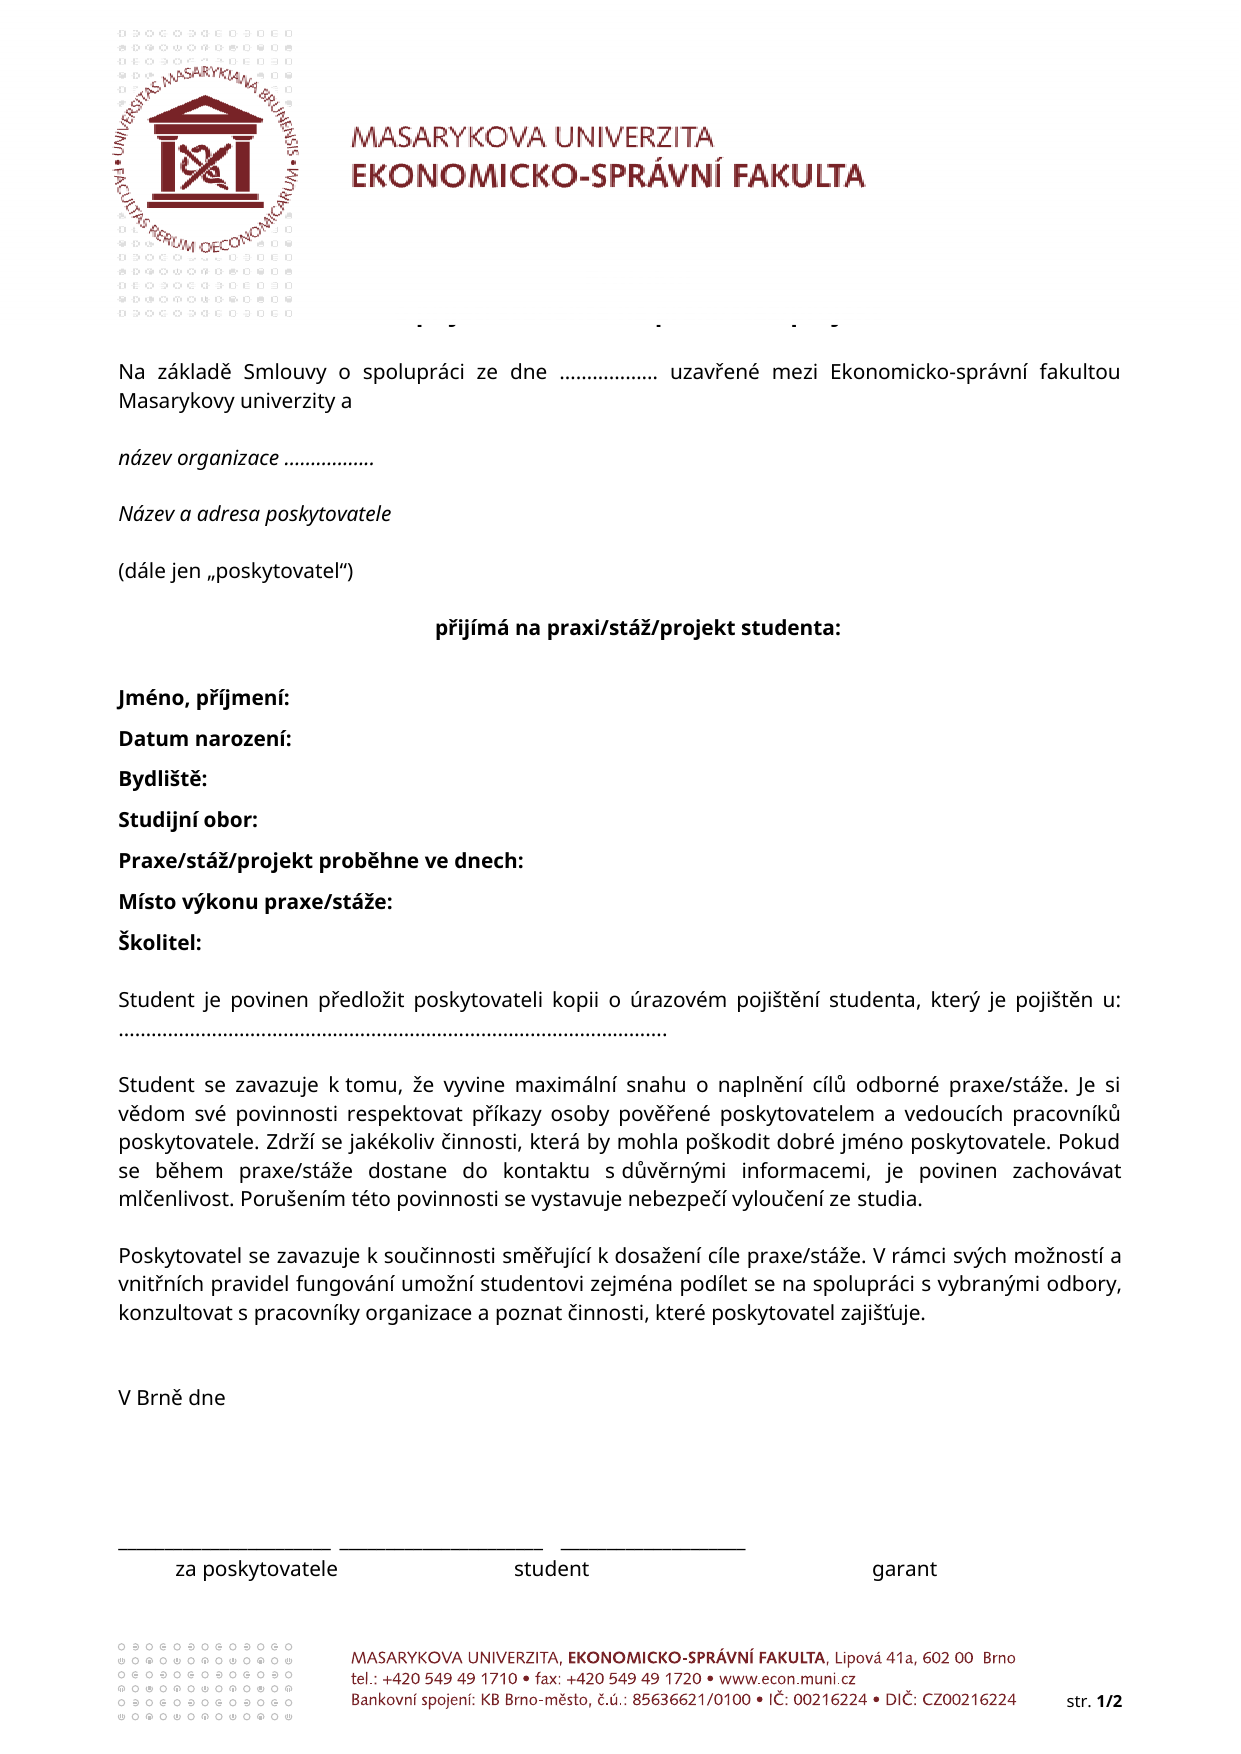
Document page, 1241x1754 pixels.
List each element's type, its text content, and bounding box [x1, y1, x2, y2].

text přijímá na praxi/stáž/projekt studenta: [118, 613, 1122, 642]
text Studijní obor: [118, 806, 1122, 834]
text (dále jen „poskytovatel“) [118, 556, 1122, 585]
text Školitel: [118, 928, 1122, 957]
text Praxe/stáž/projekt proběhne ve dnech: [118, 846, 1122, 875]
text Poskytovatel se zavazuje k součinnosti směřující k dosažení cíle praxe/stáže. V rámci svých možností a vnitřních pravidel fungování umožní studentovi zejména podílet se na spolupráci s vybranými odbory, konzultovat s pracovníky organizace a poznat činnosti, které poskytovatel zajišťuje. [118, 1241, 1122, 1326]
text Na základě Smlouvy o spolupráci ze dne ……………… uzavřené mezi Ekonomicko-správní fakultou Masarykovy univerzity a [118, 357, 1122, 414]
text _______________________ ______________________ ____________________ [118, 1526, 1122, 1554]
text Student je povinen předložit poskytovateli kopii o úrazovém pojištění studenta, který je pojištěn u: ………………………………………………………………………………………. [118, 985, 1122, 1042]
text V Brně dne [118, 1383, 1122, 1412]
text Bydliště: [118, 764, 1122, 793]
text Místo výkonu praxe/stáže: [118, 887, 1122, 916]
text Jméno, příjmení: [118, 683, 1122, 711]
text Student se zavazuje k tomu, že vyvine maximální snahu o naplnění cílů odborné praxe/stáže. Je si vědom své povinnosti respektovat příkazy osoby pověřené poskytovatelem a vedoucích pracovníků poskytovatele. Zdrží se jakékoliv činnosti, která by mohla poškodit dobré jméno poskytovatele. Pokud se během praxe/stáže dostane do kontaktu s důvěrnými informacemi, je povinen zachovávat mlčenlivost. Porušením této povinnosti se vystavuje nebezpečí vyloučení ze studia. [118, 1071, 1122, 1213]
text Název a adresa poskytovatele [118, 499, 1122, 528]
text název organizace …………….. [118, 443, 1122, 471]
text za poskytovatele student garant [118, 1554, 1122, 1582]
text Datum narození: [118, 724, 1122, 752]
